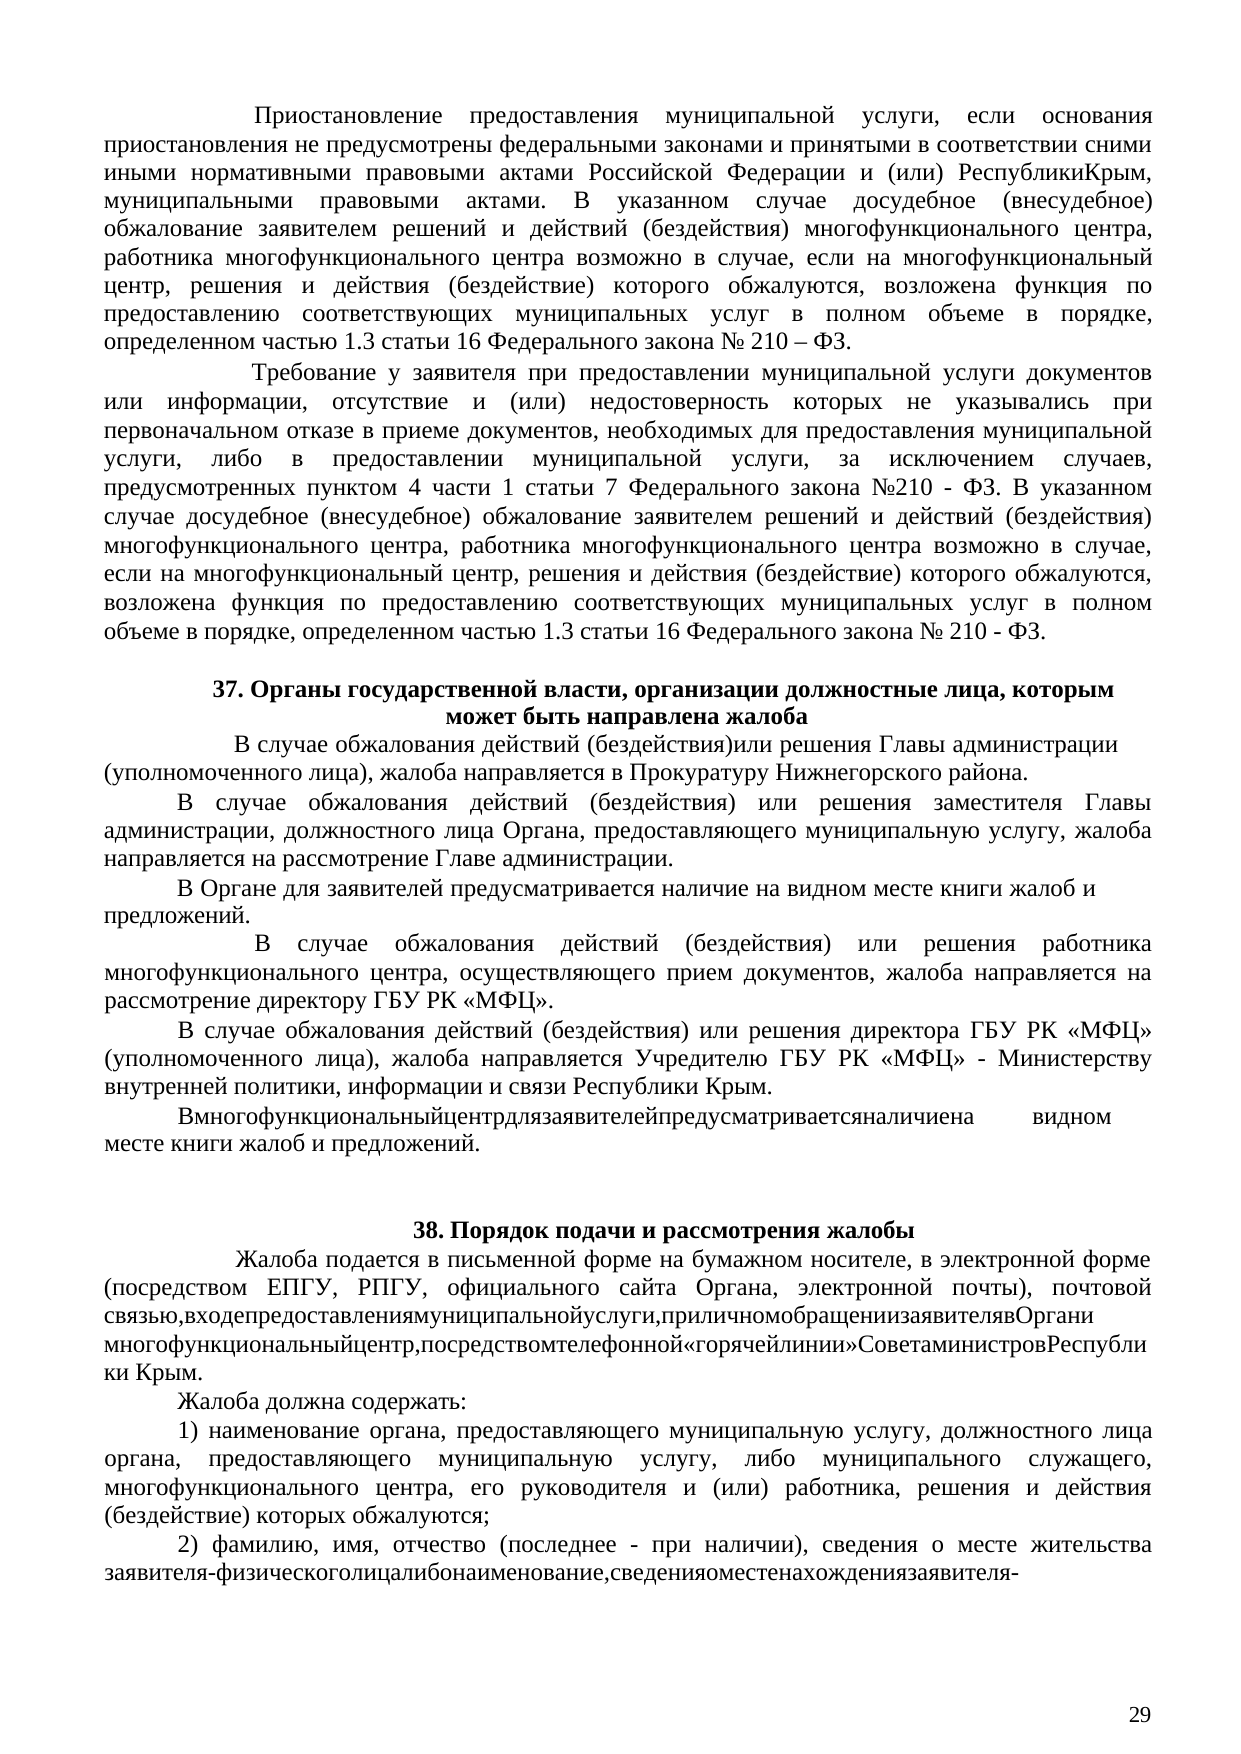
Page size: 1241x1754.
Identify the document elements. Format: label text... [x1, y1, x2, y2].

list В случае обжалования действий (бездействия)или решения Главы администрации (уполномоченного лица), жалоба направляется в Прокуратуру Нижнегорского района. [103, 731, 1119, 786]
text Жалоба должна содержать: [177, 1386, 1173, 1414]
list Приостановление предоставления муниципальной услуги, если основания приостановления не предусмотрены федеральными законами и принятыми в соответствии сними иными нормативными правовыми актами Российской Федерации и (или) РеспубликиКрым, муниципальными правовыми актами. В указанном случае досудебное (внесудебное) обжалование заявителем решений и действий (бездействия) многофункционального центра, работника многофункционального центра возможно в случае, если на многофункциональный центр, решения и действия (бездействие) которого обжалуются, возложена функция по предоставлению соответствующих муниципальных услуг в полном объеме в порядке, определенном частью 1.3 статьи 16 Федерального закона № 210 – ФЗ. [103, 101, 1153, 355]
list наименование органа, предоставляющего муниципальную услугу, должностного лица органа, предоставляющего муниципальную услугу, либо муниципального служащего, многофункционального центра, его руководителя и (или) работника, решения и действия (бездействие) которых обжалуются; [104, 1416, 1153, 1529]
text В случае обжалования действий (бездействия) или решения директора ГБУ РК «МФЦ» (уполномоченного лица), жалоба направляется Учредителю ГБУ РК «МФЦ» - Министерству внутренней политики, информации и связи Республики Крым. [104, 1016, 1153, 1100]
text В Органе для заявителей предусматривается наличие на видном месте книги жалоб и предложений. [103, 874, 1097, 929]
list Жалоба подается в письменной форме на бумажном носителе, в электронной форме (посредством ЕПГУ, РПГУ, официального сайта Органа, электронной почты), почтовой связью,входепредоставлениямуниципальнойуслуги,приличномобращениизаявителявОргани многофункциональныйцентр,посредствомтелефонной«горячейлинии»СоветаминистровРеспублики Крым. [103, 1244, 1152, 1386]
subtitle Порядок подачи и рассмотрения жалобы [413, 1216, 1173, 1244]
list В случае обжалования действий (бездействия) или решения работника многофункционального центра, осуществляющего прием документов, жалоба направляется на рассмотрение директору ГБУ РК «МФЦ». [104, 929, 1153, 1014]
list фамилию, имя, отчество (последнее - при наличии), сведения о месте жительства заявителя-физическоголицалибонаименование,сведенияоместенахождениязаявителя- [104, 1530, 1153, 1586]
subtitle Органы государственной власти, организации должностные лица, которым может быть направлена жалоба [212, 675, 1115, 730]
list Требование у заявителя при предоставлении муниципальной услуги документов или информации, отсутствие и (или) недостоверность которых не указывались при первоначальном отказе в приеме документов, необходимых для предоставления муниципальной услуги, либо в предоставлении муниципальной услуги, за исключением случаев, предусмотренных пунктом 4 части 1 статьи 7 Федерального закона №210 - ФЗ. В указанном случае досудебное (внесудебное) обжалование заявителем решений и действий (бездействия) многофункционального центра, работника многофункционального центра возможно в случае, если на многофункциональный центр, решения и действия (бездействие) которого обжалуются, возложена функция по предоставлению соответствующих муниципальных услуг в полном объеме в порядке, определенном частью 1.3 статьи 16 Федерального закона № 210 - ФЗ. [103, 357, 1153, 645]
text Вмногофункциональныйцентрдлязаявителейпредусматриваетсяналичиена видном месте книги жалоб и предложений. [104, 1102, 1112, 1157]
text В случае обжалования действий (бездействия) или решения заместителя Главы администрации, должностного лица Органа, предоставляющего муниципальную услугу, жалоба направляется на рассмотрение Главе администрации. [103, 787, 1153, 872]
